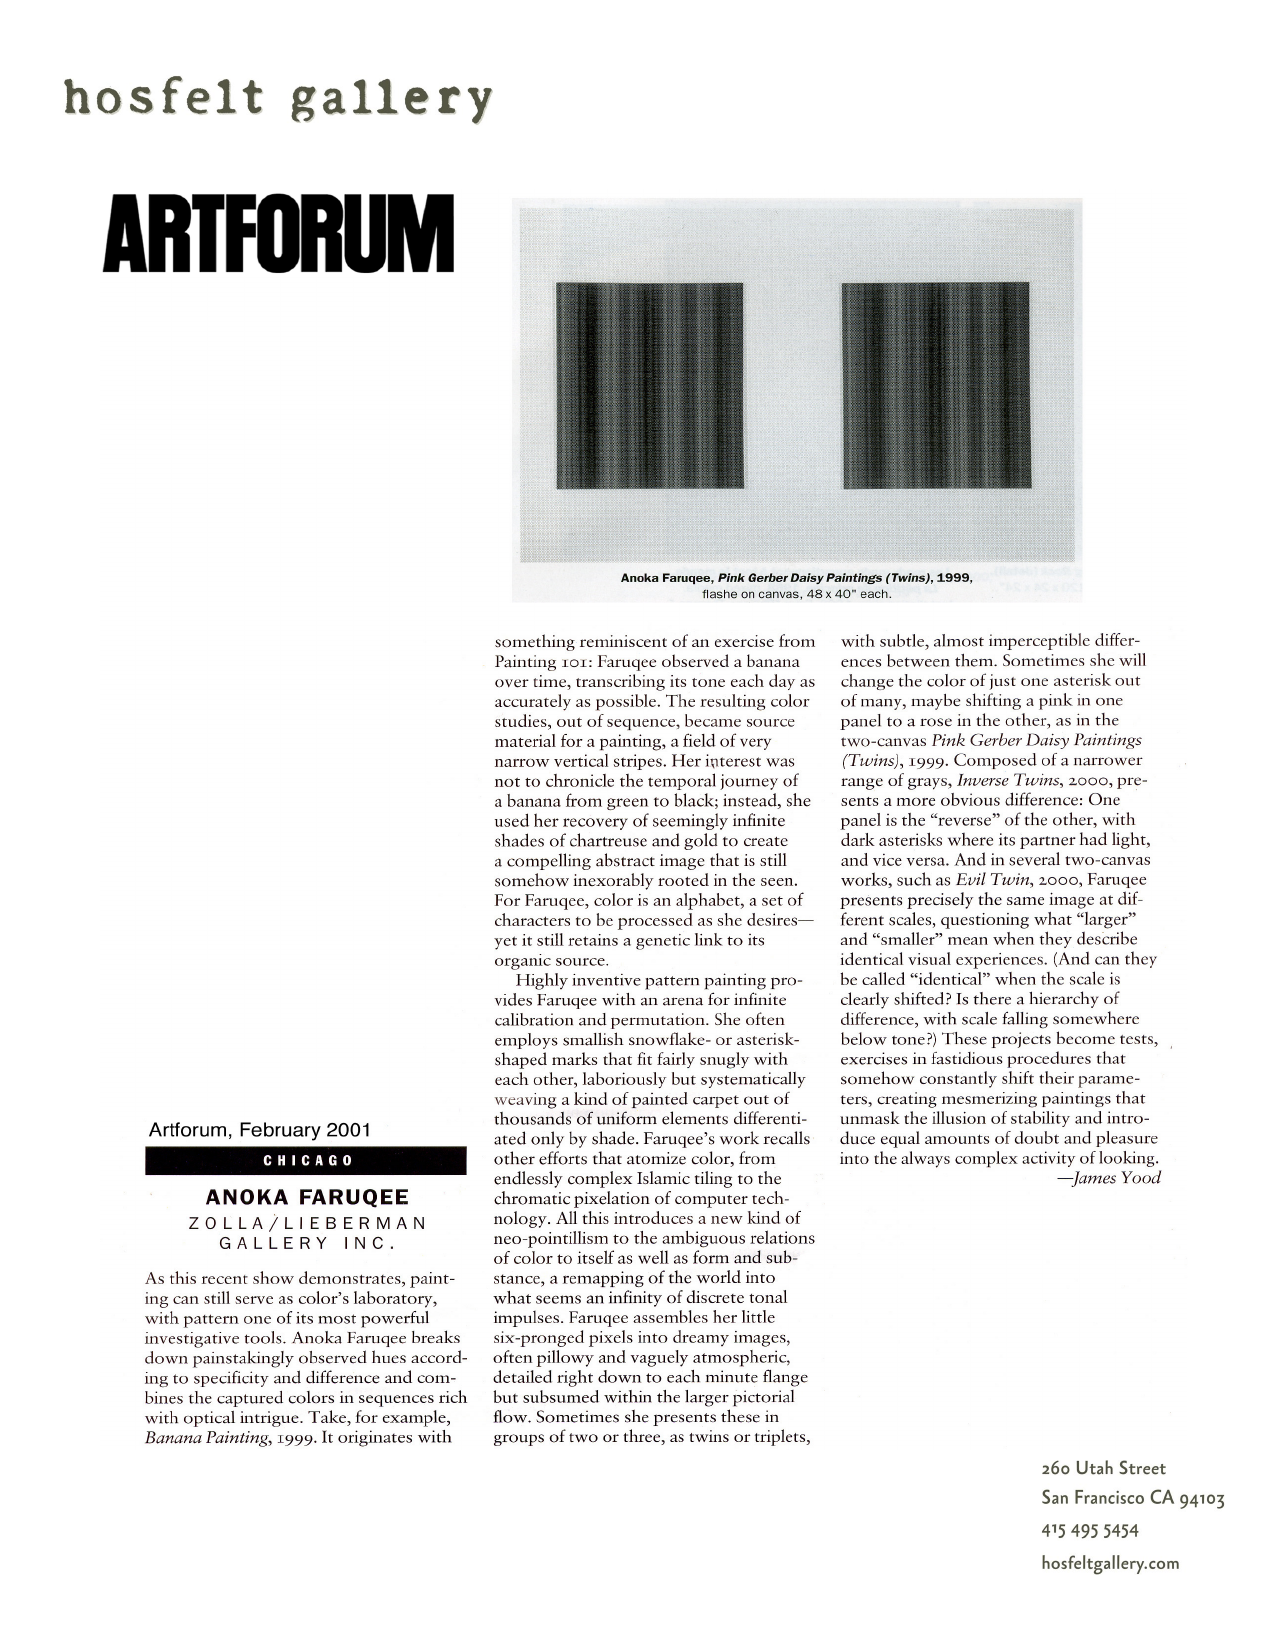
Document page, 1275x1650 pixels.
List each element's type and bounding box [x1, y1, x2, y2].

picture [1041, 1460, 1225, 1575]
picture [62, 75, 494, 126]
picture [100, 189, 1188, 1450]
